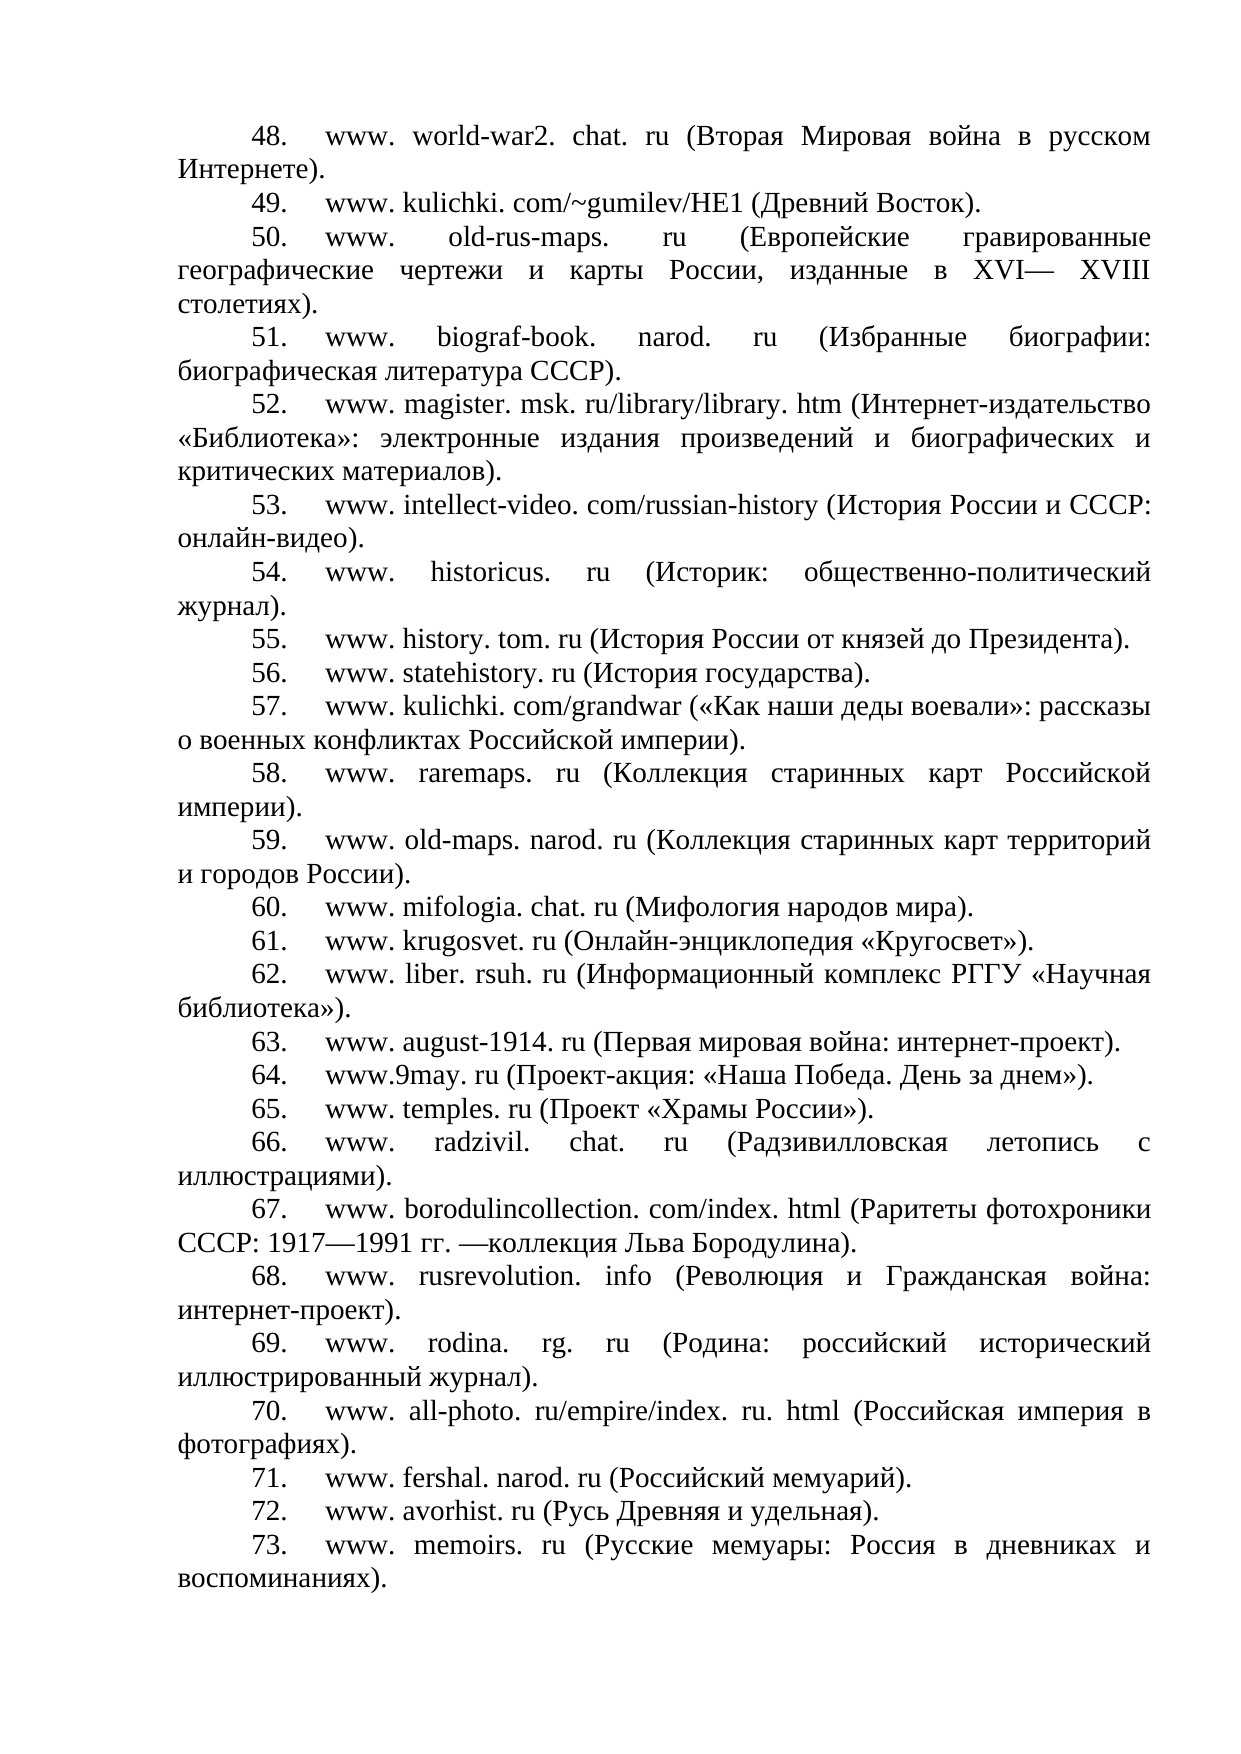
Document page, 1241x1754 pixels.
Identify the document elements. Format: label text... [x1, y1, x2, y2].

list www. world-war2. chat. ru (Вторая Мировая война в русском Интернете). [177, 118, 1152, 185]
list www. avorhist. ru (Русь Древняя и удельная). [177, 1493, 1152, 1527]
list www. magister. msk. ru/library/library. htm (Интернет-издательство «Библиотека»: электронные издания произведений и биографических и критических материалов). [177, 386, 1152, 487]
list www. all-photo. ru/empire/index. ru. html (Российская империя в фотографиях). [177, 1393, 1152, 1460]
list www. rodina. rg. ru (Родина: российский исторический иллюстрированный журнал). [177, 1326, 1152, 1393]
list www. temples. ru (Проект «Храмы России»). [177, 1091, 1152, 1124]
list www. biograf-book. narod. ru (Избранные биографии: биографическая литература СССР). [177, 319, 1152, 386]
list www. history. tom. ru (История России от князей до Президента). [177, 621, 1152, 655]
list www. liber. rsuh. ru (Информационный комплекс РГГУ «Научная библиотека»). [177, 957, 1152, 1024]
list www. radzivil. chat. ru (Радзивилловская летопись с иллюстрациями). [177, 1124, 1152, 1191]
list www. old-maps. narod. ru (Коллекция старинных карт территорий и городов России). [177, 822, 1152, 889]
list www. krugosvet. ru (Онлайн-энциклопедия «Кругосвет»). [177, 923, 1152, 957]
list www. intellect-video. com/russian-history (История России и СССР: онлайн-видео). [177, 487, 1152, 554]
list www. borodulincollection. com/index. html (Раритеты фотохроники СССР: 1917—1991 гг. —коллекция Льва Бородулина). [177, 1191, 1152, 1258]
list www. statehistory. ru (История государства). [177, 655, 1152, 688]
list www. mifologia. chat. ru (Мифология народов мира). [177, 889, 1152, 923]
list www. rusrevolution. info (Революция и Гражданская война: интернет-проект). [177, 1258, 1152, 1326]
list www.9may. ru (Проект-акция: «Наша Победа. День за днем»). [177, 1057, 1152, 1091]
list www. august-1914. ru (Первая мировая война: интернет-проект). [177, 1024, 1152, 1057]
list www. memoirs. ru (Русские мемуары: Россия в дневниках и воспоминаниях). [177, 1527, 1152, 1594]
list www. old-rus-maps. ru (Европейские гравированные географические чертежи и карты России, изданные в XVI— XVIII столетиях). [177, 219, 1152, 319]
list www. raremaps. ru (Коллекция старинных карт Российской империи). [177, 755, 1152, 822]
list www. historicus. ru (Историк: общественно-политический журнал). [177, 554, 1152, 621]
list www. kulichki. com/grandwar («Как наши деды воевали»: рассказы о военных конфликтах Российской империи). [177, 688, 1152, 755]
list www. kulichki. com/~gumilev/HE1 (Древний Восток). [177, 185, 1152, 219]
list www. fershal. narod. ru (Российский мемуарий). [177, 1460, 1152, 1493]
